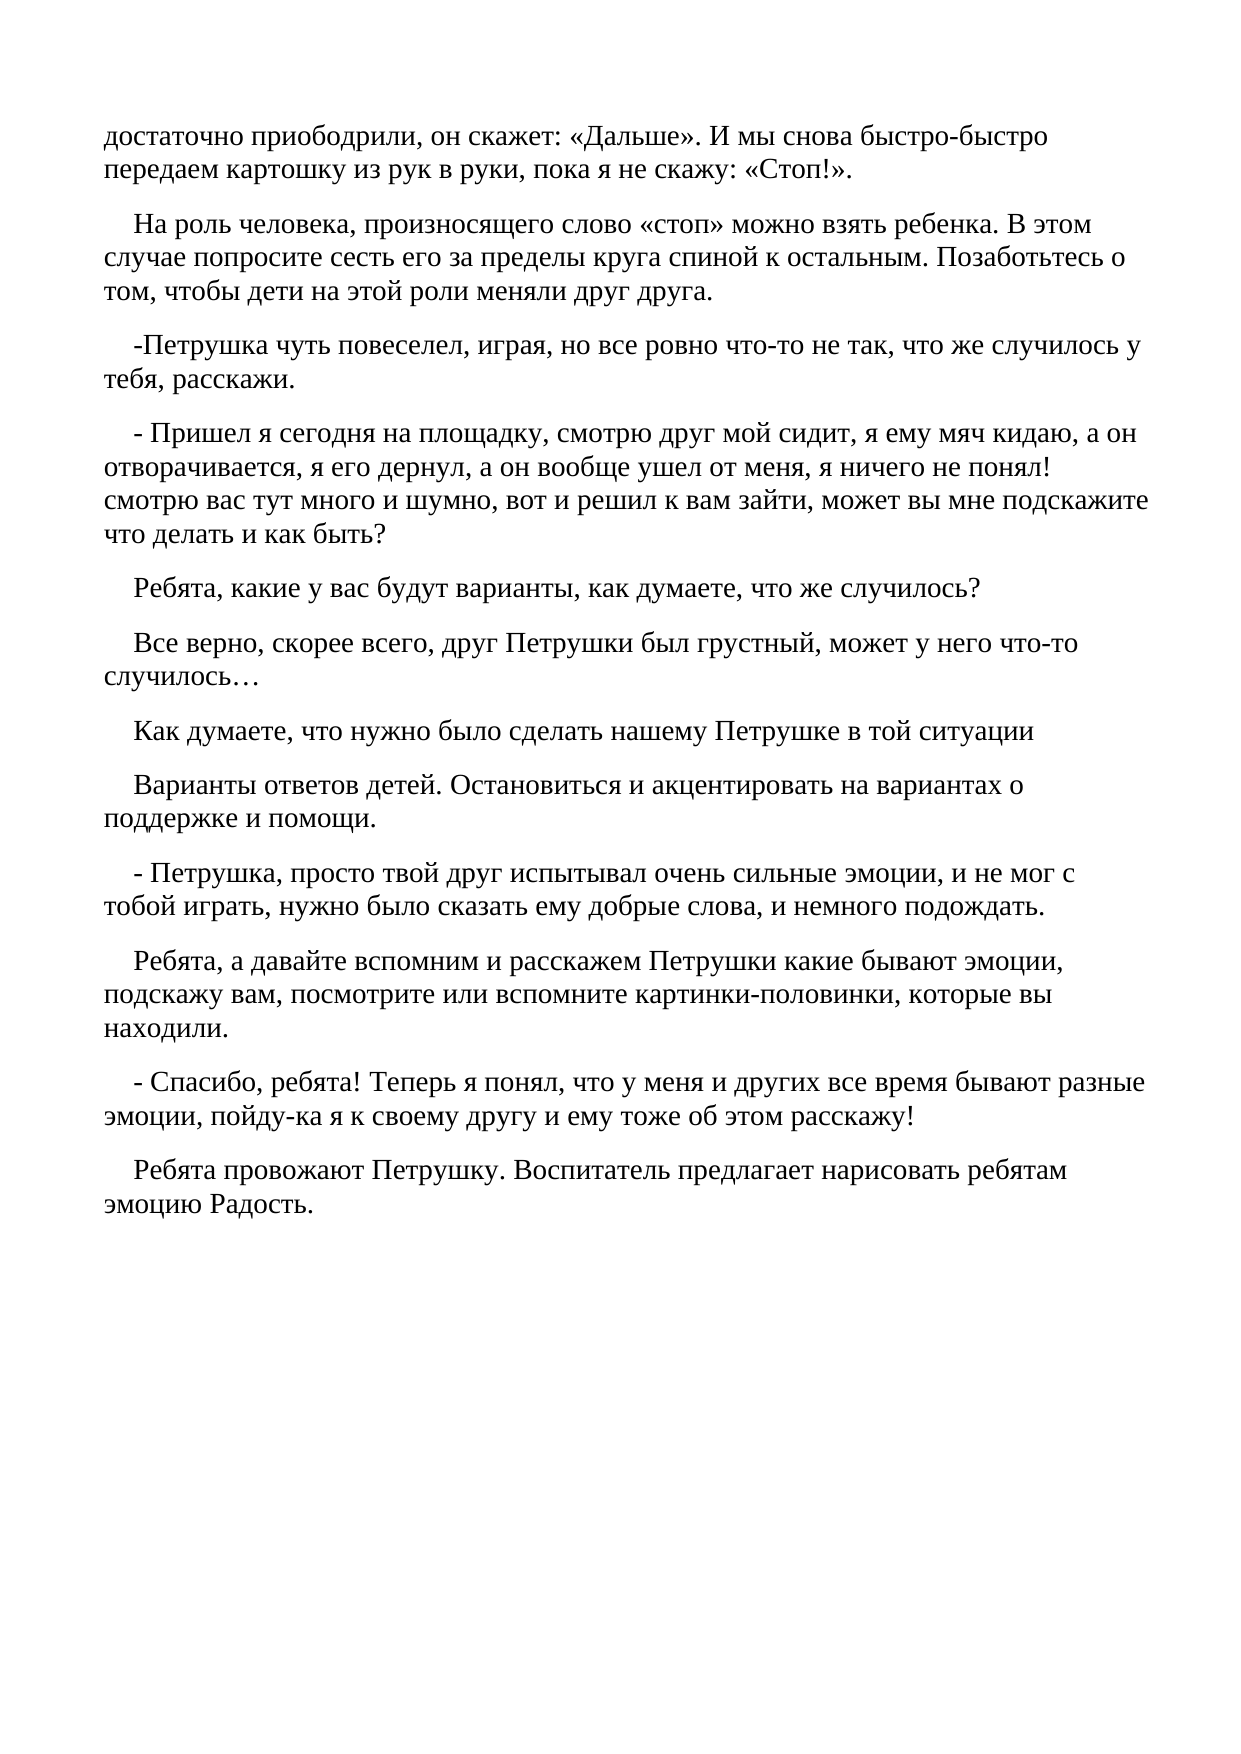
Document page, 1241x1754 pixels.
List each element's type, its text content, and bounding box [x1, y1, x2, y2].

text - Пришел я сегодня на площадку, смотрю друг мой сидит, я ему мяч кидаю, а он отворачивается, я его дернул, а он вообще ушел от меня, я ничего не понял! смотрю вас тут много и шумно, вот и решил к вам зайти, может вы мне подскажите что делать и как быть? [103, 415, 1152, 549]
text Ребята, какие у вас будут варианты, как думаете, что же случилось? [103, 570, 1152, 604]
text - Спасибо, ребята! Теперь я понял, что у меня и других все время бывают разные эмоции, пойду-ка я к своему другу и ему тоже об этом расскажу! [103, 1064, 1152, 1131]
text - Петрушка, просто твой друг испытывал очень сильные эмоции, и не мог с тобой играть, нужно было сказать ему добрые слова, и немного подождать. [103, 855, 1152, 922]
text Ребята провожают Петрушку. Воспитатель предлагает нарисовать ребятам эмоцию Радость. [103, 1152, 1152, 1219]
text На роль человека, произносящего слово «стоп» можно взять ребенка. В этом случае попросите сесть его за пределы круга спиной к остальным. Позаботьтесь о том, чтобы дети на этой роли меняли друг друга. [103, 206, 1152, 307]
text -Петрушка чуть повеселел, играя, но все ровно что-то не так, что же случилось у тебя, расскажи. [103, 327, 1152, 394]
text Ребята, а давайте вспомним и расскажем Петрушки какие бывают эмоции, подскажу вам, посмотрите или вспомните картинки-половинки, которые вы находили. [103, 943, 1152, 1043]
text Варианты ответов детей. Остановиться и акцентировать на вариантах о поддержке и помощи. [103, 767, 1152, 834]
text Все верно, скорее всего, друг Петрушки был грустный, может у него что-то случилось… [103, 625, 1152, 692]
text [103, 118, 1152, 185]
text Как думаете, что нужно было сделать нашему Петрушке в той ситуации [103, 713, 1152, 746]
